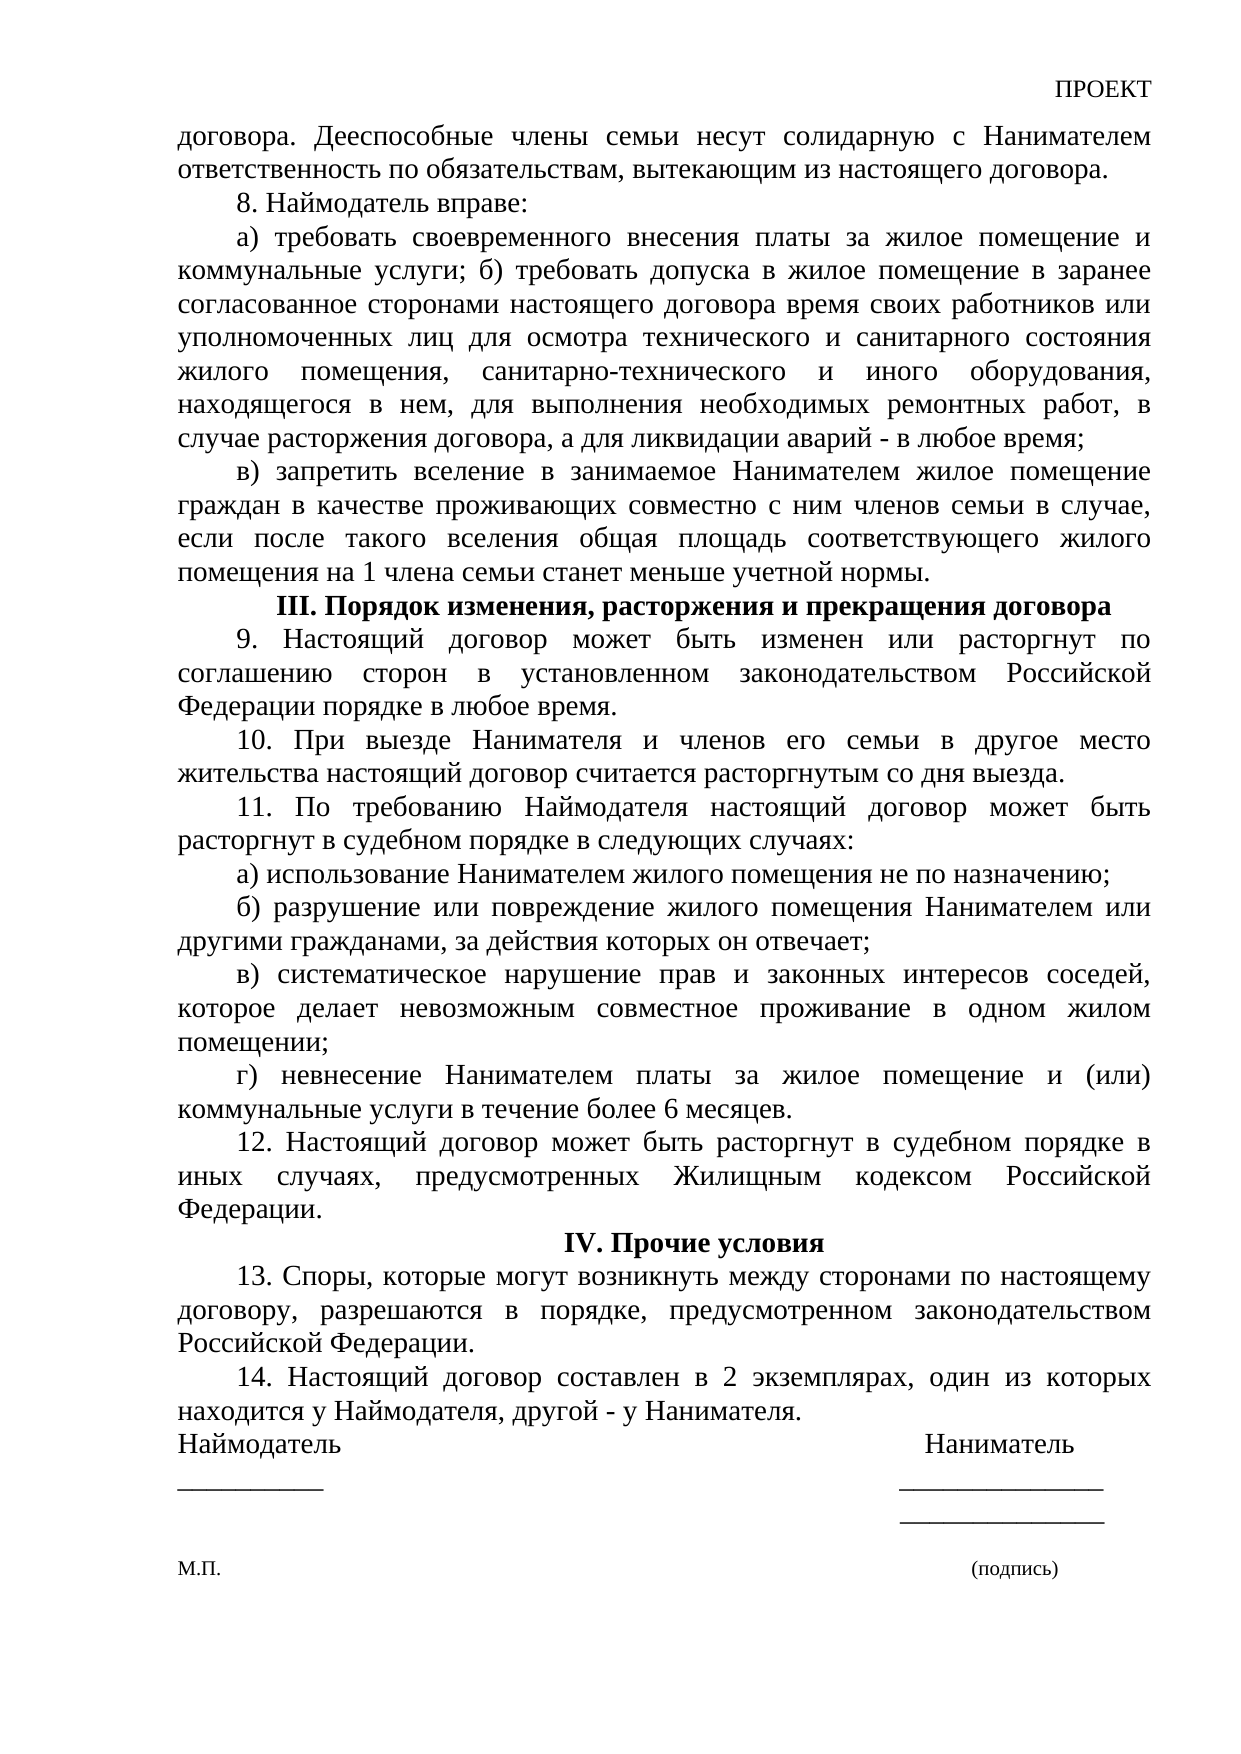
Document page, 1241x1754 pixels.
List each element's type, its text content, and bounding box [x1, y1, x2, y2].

text 14. Настоящий договор составлен в 2 экземплярах, один из которых находится у Наймодателя, другой - у Нанимателя. [177, 1359, 1152, 1426]
text Наймодатель Наниматель [177, 1426, 1152, 1460]
text б) разрушение или повреждение жилого помещения Нанимателем или другими гражданами, за действия которых он отвечает; [177, 889, 1152, 957]
text IV. Прочие условия [177, 1225, 1152, 1258]
text а) использование Нанимателем жилого помещения не по назначению; [177, 856, 1152, 889]
text ______________ [177, 1493, 1152, 1527]
text 11. По требованию Наймодателя настоящий договор может быть расторгнут в судебном порядке в следующих случаях: [177, 789, 1152, 856]
text 9. Настоящий договор может быть изменен или расторгнут по соглашению сторон в установленном законодательством Российской Федерации порядке в любое время. [177, 621, 1152, 722]
text 12. Настоящий договор может быть расторгнут в судебном порядке в иных случаях, предусмотренных Жилищным кодексом Российской Федерации. [177, 1124, 1152, 1225]
text в) систематическое нарушение прав и законных интересов соседей, которое делает невозможным совместное проживание в одном жилом помещении; [177, 957, 1152, 1057]
text г) невнесение Нанимателем платы за жилое помещение и (или) коммунальные услуги в течение более 6 месяцев. [177, 1057, 1152, 1124]
text 8. Наймодатель вправе: [177, 185, 1152, 219]
text в) запретить вселение в занимаемое Нанимателем жилое помещение граждан в качестве проживающих совместно с ним членов семьи в случае, если после такого вселения общая площадь соответствующего жилого помещения на 1 члена семьи станет меньше учетной нормы. [177, 453, 1152, 588]
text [177, 118, 1152, 185]
text 10. При выезде Нанимателя и членов его семьи в другое место жительства настоящий договор считается расторгнутым со дня выезда. [177, 722, 1152, 789]
text 13. Споры, которые могут возникнуть между сторонами по настоящему договору, разрешаются в порядке, предусмотренном законодательством Российской Федерации. [177, 1258, 1152, 1359]
text а) требовать своевременного внесения платы за жилое помещение и коммунальные услуги; б) требовать допуска в жилое помещение в заранее согласованное сторонами настоящего договора время своих работников или уполномоченных лиц для осмотра технического и санитарного состояния жилого помещения, санитарно-технического и иного оборудования, находящегося в нем, для выполнения необходимых ремонтных работ, в случае расторжения договора, а для ликвидации аварий - в любое время; [177, 219, 1152, 453]
text III. Порядок изменения, расторжения и прекращения договора [177, 588, 1152, 621]
text __________ ______________ [177, 1460, 1152, 1493]
text М.П. (подпись) [177, 1556, 1152, 1580]
